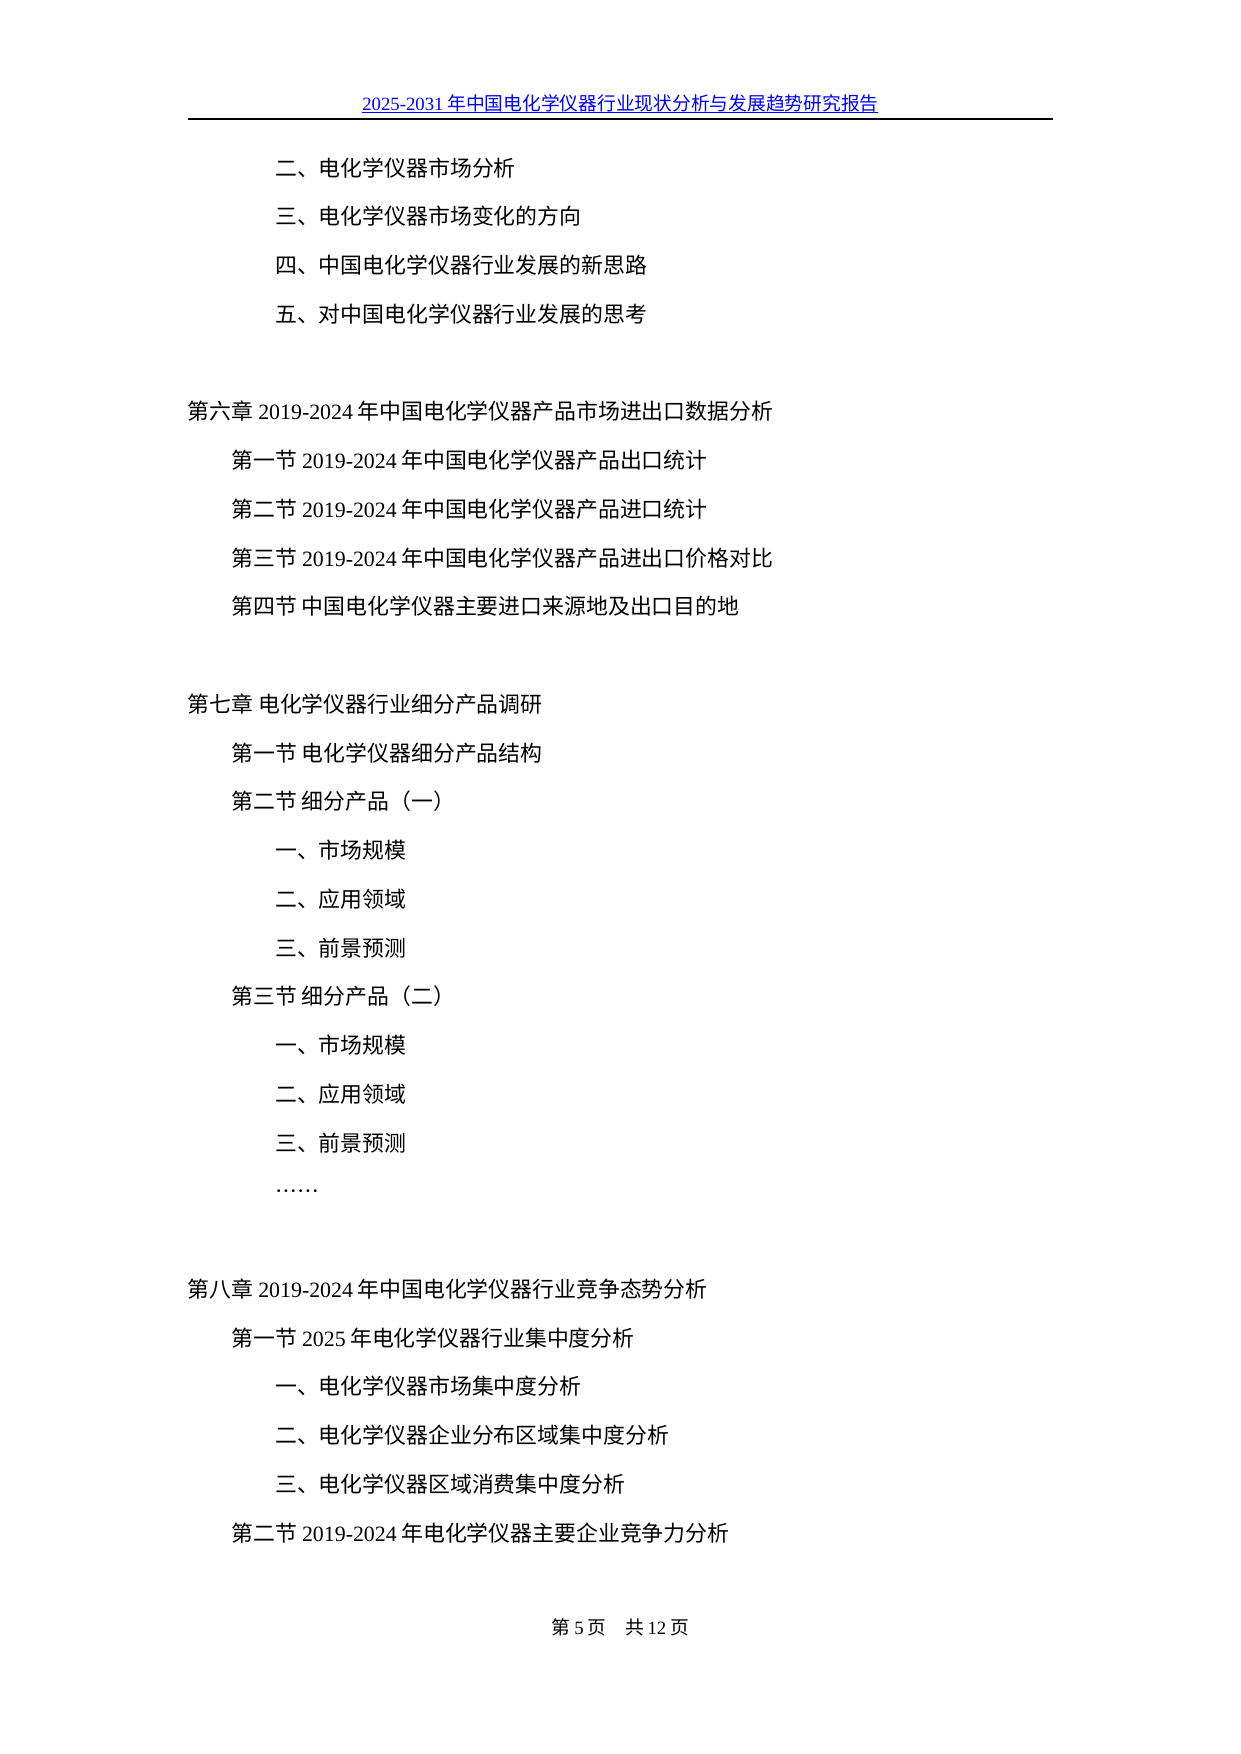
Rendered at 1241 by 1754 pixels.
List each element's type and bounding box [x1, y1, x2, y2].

text [187, 150, 1053, 1548]
